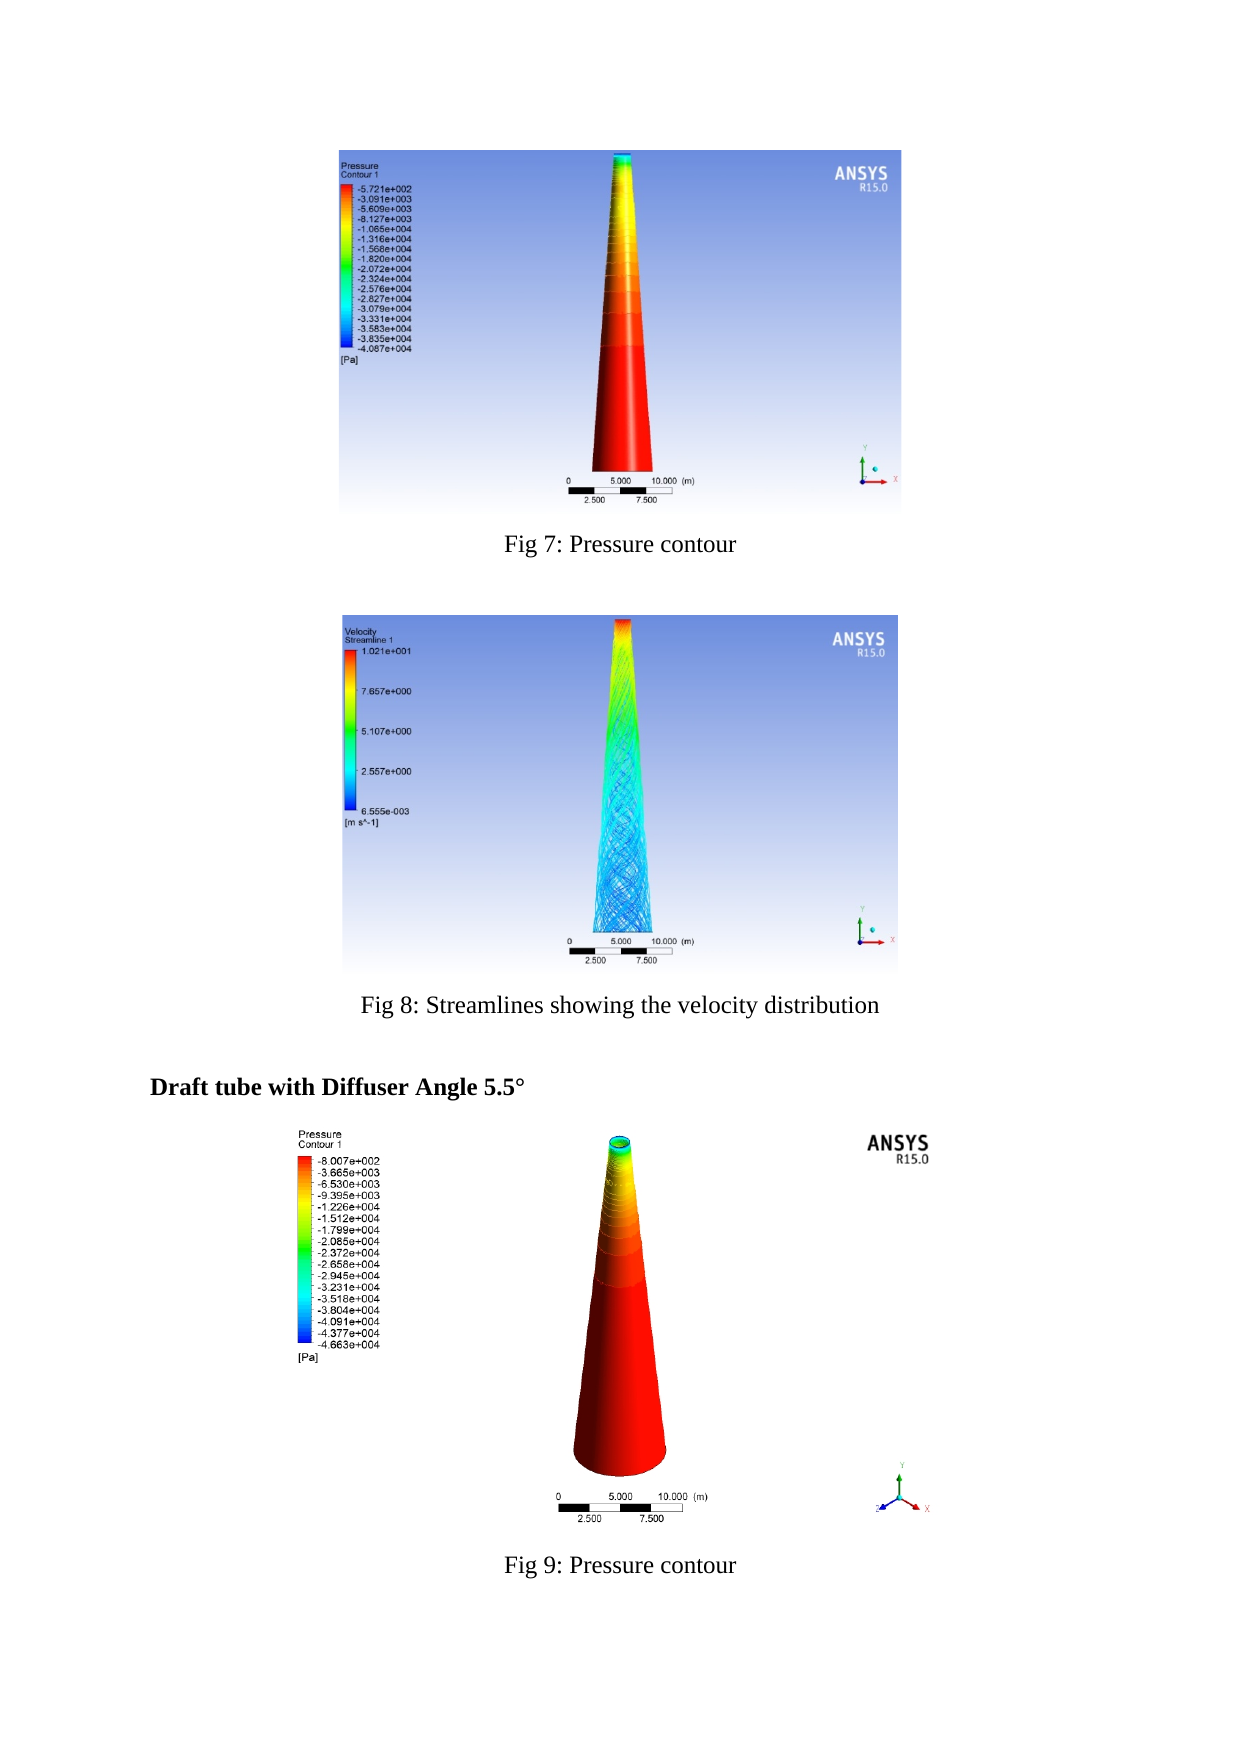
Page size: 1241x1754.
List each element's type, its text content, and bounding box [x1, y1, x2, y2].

text Fig 9: Pressure contour [150, 1550, 1090, 1579]
text Fig 8: Streamlines showing the velocity distribution [150, 990, 1090, 1019]
text Fig 7: Pressure contour [150, 529, 1090, 558]
picture [342, 615, 898, 976]
picture [338, 150, 902, 516]
picture [296, 1115, 945, 1537]
text Draft tube with Diffuser Angle 5.5° [150, 1072, 1090, 1101]
